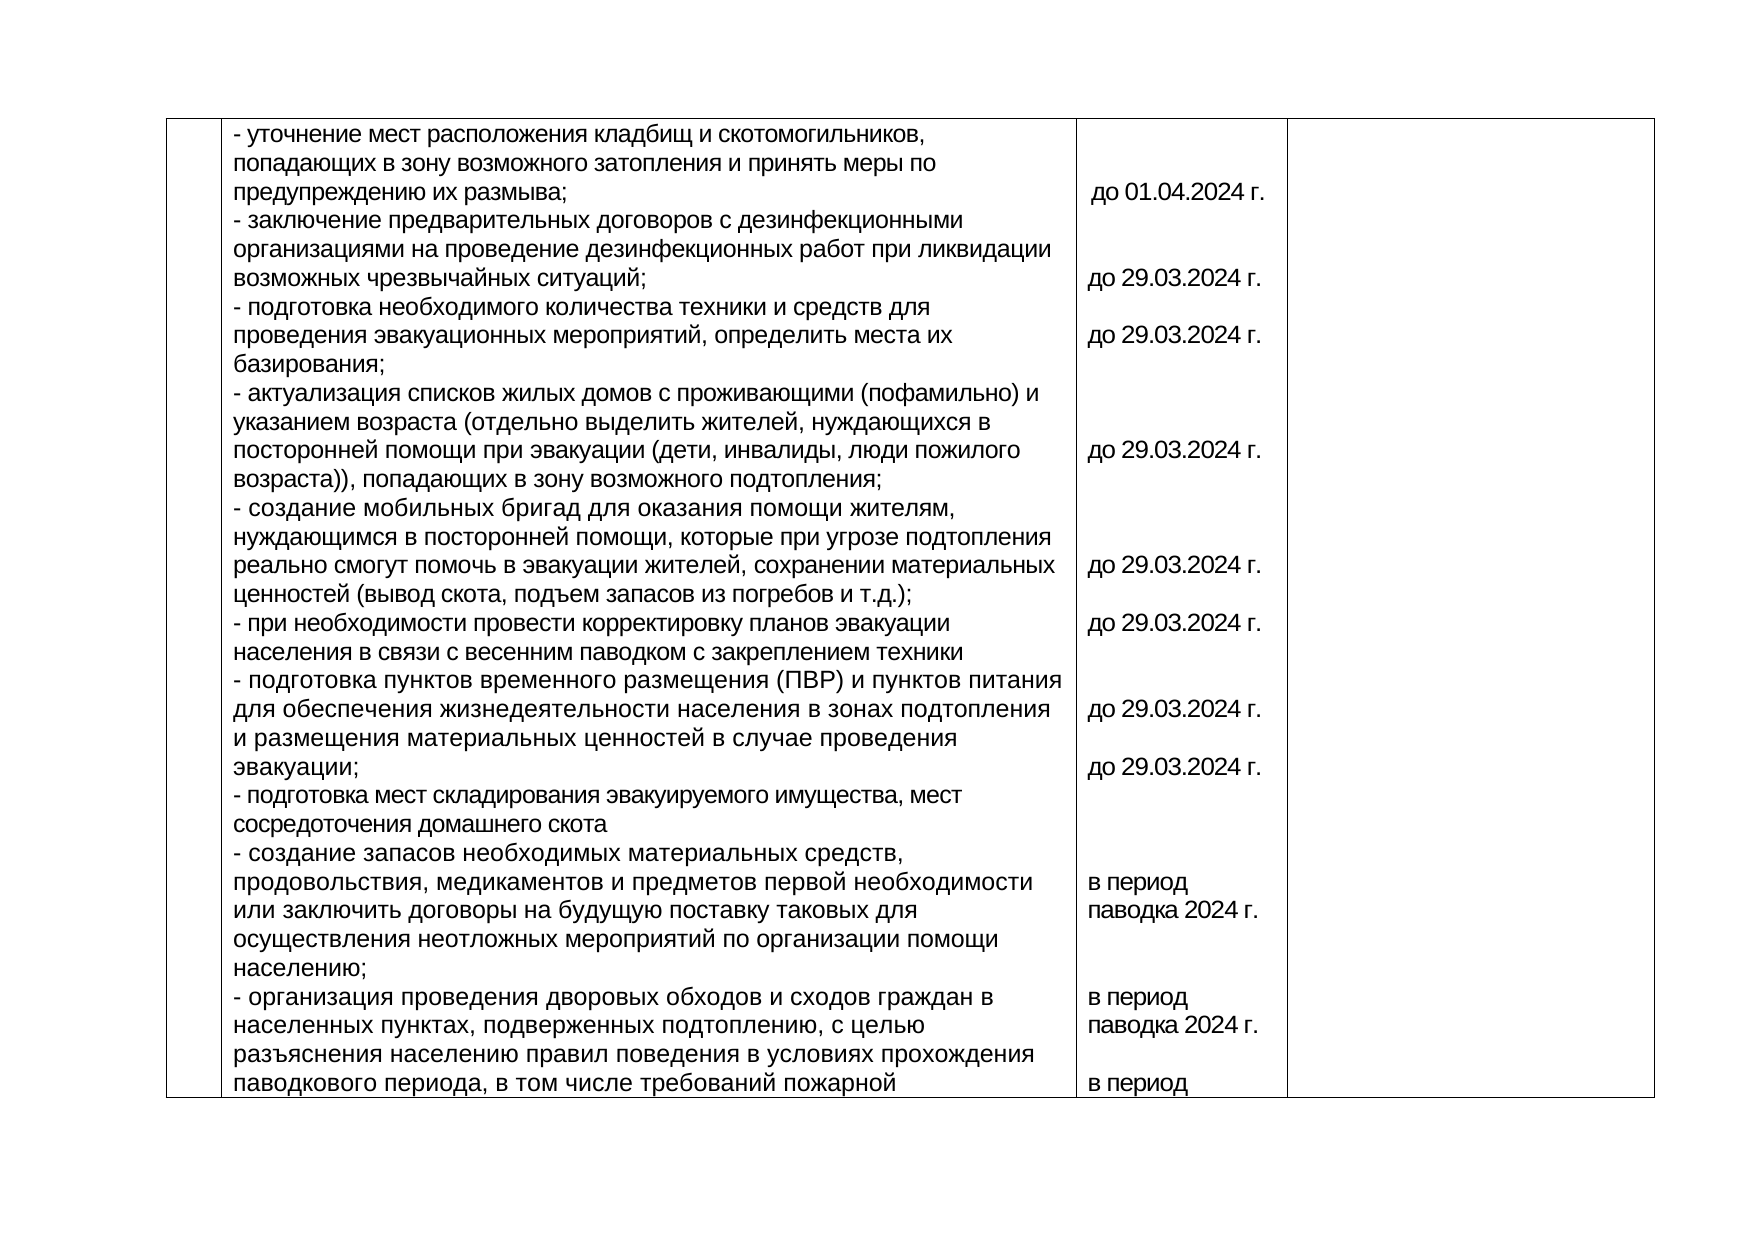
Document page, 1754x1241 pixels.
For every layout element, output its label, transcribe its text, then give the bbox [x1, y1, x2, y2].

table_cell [222, 119, 1076, 1097]
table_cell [1077, 119, 1287, 1097]
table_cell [1288, 119, 1654, 1097]
table_cell 3 [167, 119, 221, 1097]
